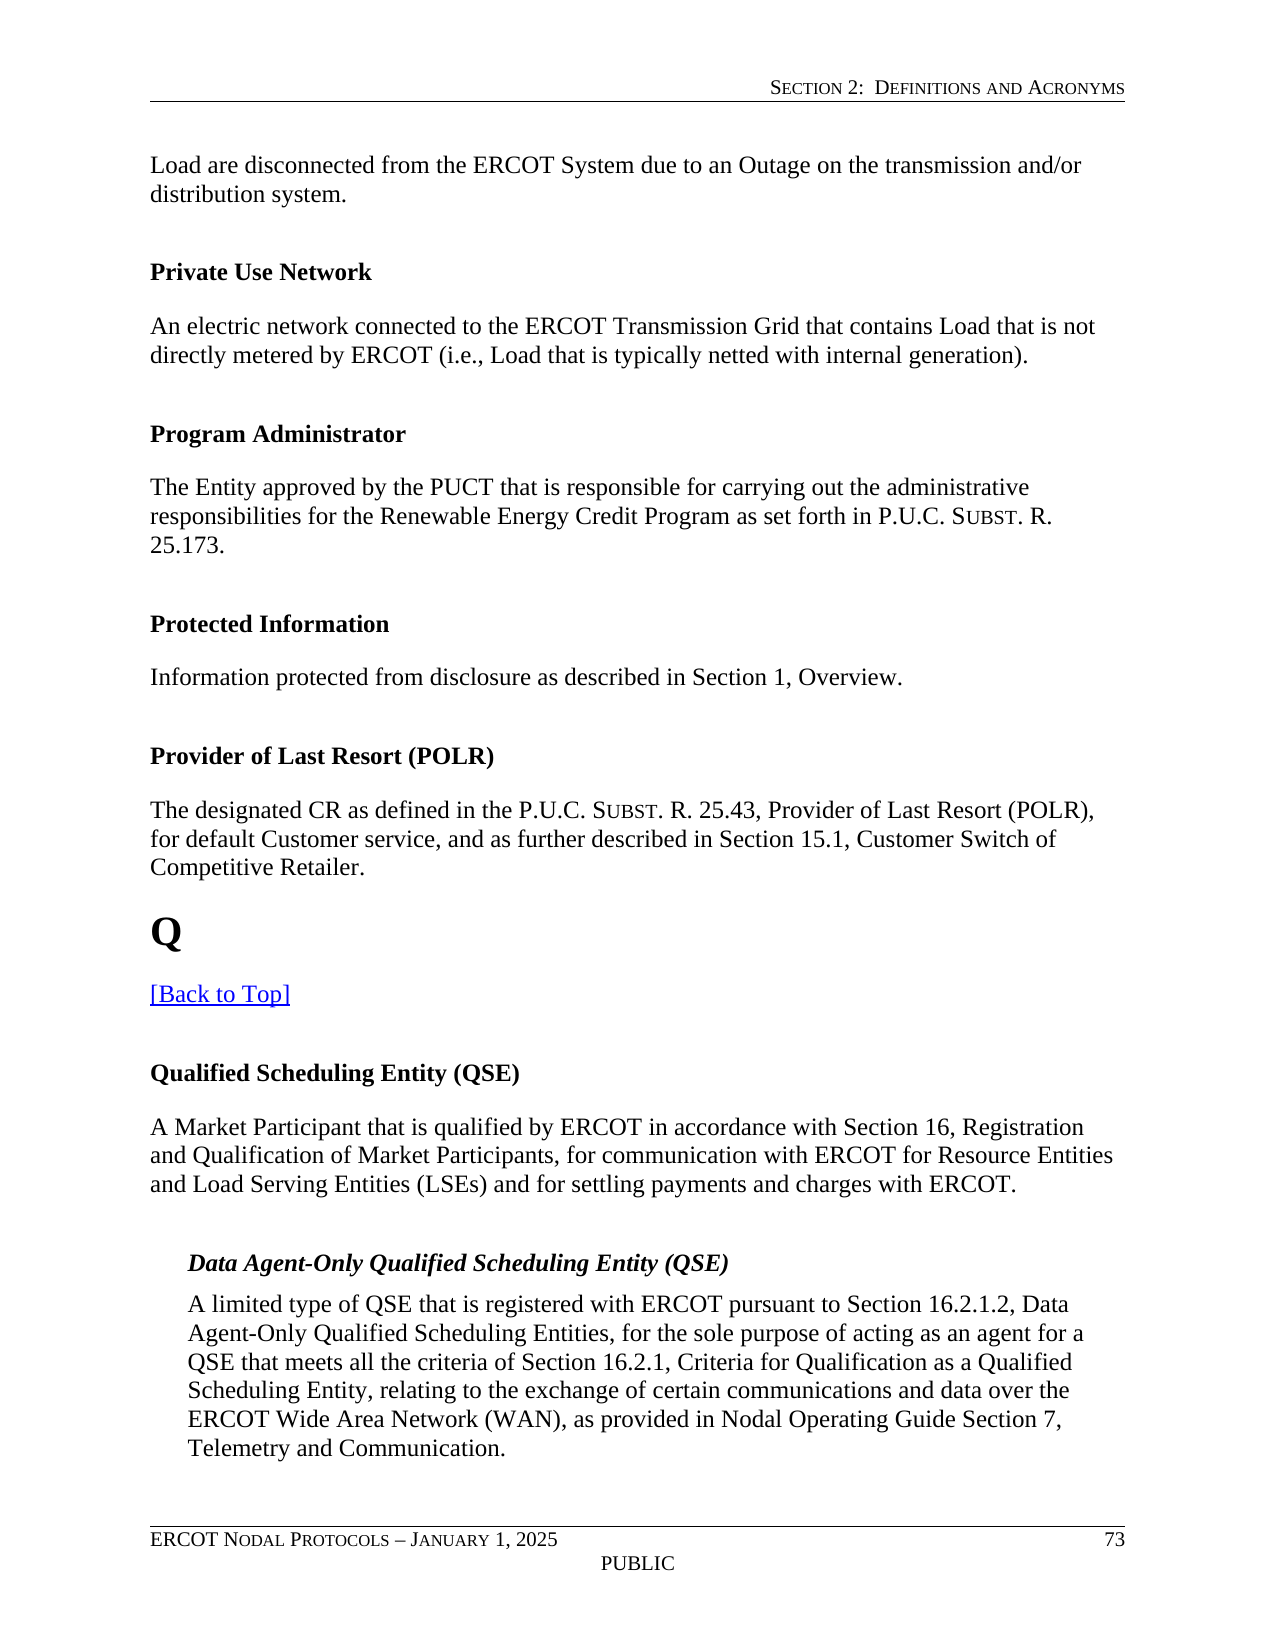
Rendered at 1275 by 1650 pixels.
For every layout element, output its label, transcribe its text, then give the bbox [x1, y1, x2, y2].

list [Back to Top] [150, 979, 1125, 1008]
text Protected Information [150, 609, 1125, 637]
text A Market Participant that is qualified by ERCOT in accordance with Section 16, Registration and Qualification of Market Participants, for communication with ERCOT for Resource Entities and Load Serving Entities (LSEs) and for settling payments and charges with ERCOT. [150, 1112, 1125, 1198]
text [150, 150, 1125, 207]
text The designated CR as defined in the P.U.C. Subst. R. 25.43, Provider of Last Resort (POLR), for default Customer service, and as further described in Section 15.1, Customer Switch of Competitive Retailer. [150, 795, 1125, 881]
text An electric network connected to the ERCOT Transmission Grid that contains Load that is not directly metered by ERCOT (i.e., Load that is typically netted with internal generation). [150, 311, 1125, 369]
text Provider of Last Resort (POLR) [150, 741, 1125, 770]
text Q [150, 906, 1125, 954]
text Private Use Network [150, 257, 1125, 286]
text Qualified Scheduling Entity (QSE) [150, 1058, 1125, 1087]
text Program Administrator [150, 419, 1125, 447]
text The Entity approved by the PUCT that is responsible for carrying out the administrative responsibilities for the Renewable Energy Credit Program as set forth in P.U.C. Subst. R. 25.173. [150, 472, 1125, 559]
text A limited type of QSE that is registered with ERCOT pursuant to Section 16.2.1.2, Data Agent-Only Qualified Scheduling Entities, for the sole purpose of acting as an agent for a QSE that meets all the criteria of Section 16.2.1, Criteria for Qualification as a Qualified Scheduling Entity, relating to the exchange of certain communications and data over the ERCOT Wide Area Network (WAN), as provided in Nodal Operating Guide Section 7, Telemetry and Communication. [187, 1289, 1125, 1462]
text Data Agent-Only Qualified Scheduling Entity (QSE) [187, 1248, 1125, 1277]
text Information protected from disclosure as described in Section 1, Overview. [150, 662, 1125, 691]
